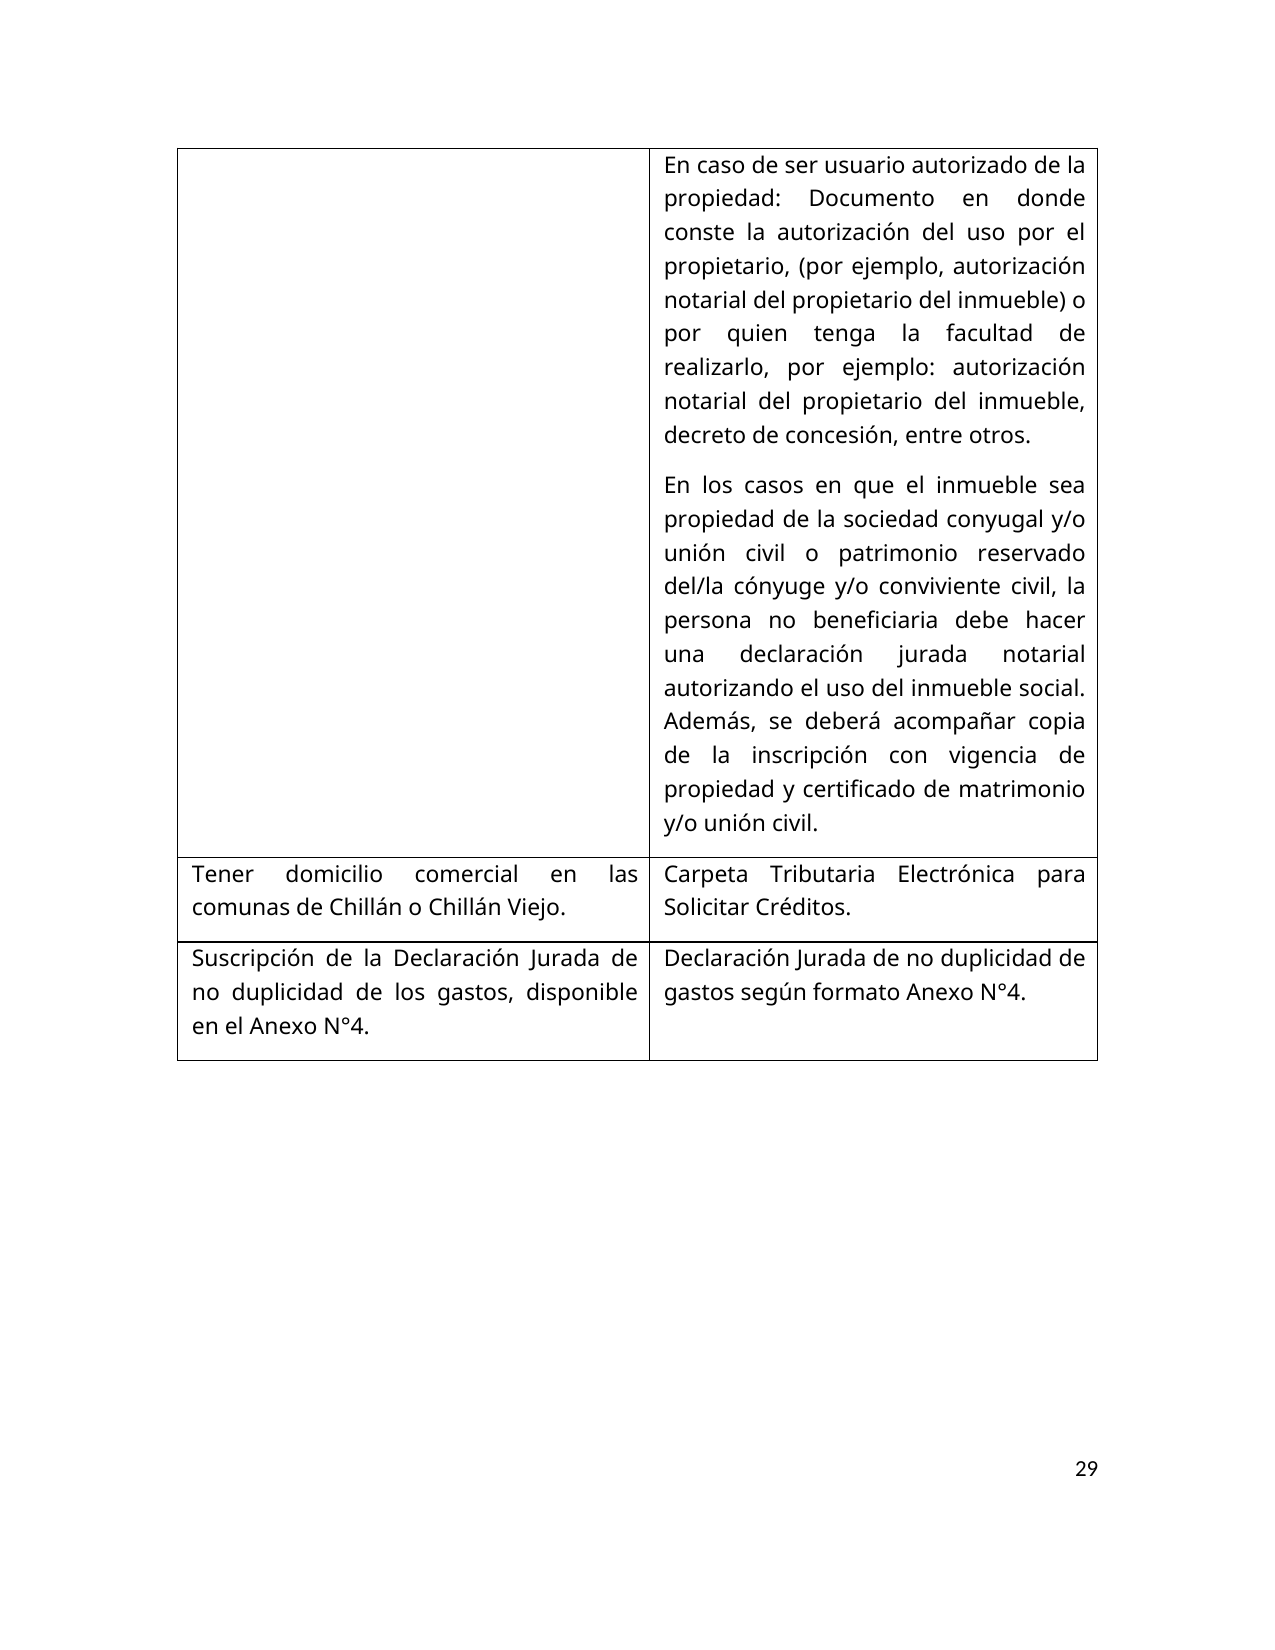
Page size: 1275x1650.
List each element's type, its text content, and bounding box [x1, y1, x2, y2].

table_cell Suscripción de la Declaración Jurada de no duplicidad de los gastos, disponible en el Anexo N°4. [178, 943, 649, 1060]
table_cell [650, 149, 1097, 857]
table_cell Carpeta Tributaria Electrónica para Solicitar Créditos. [650, 858, 1097, 941]
table_cell Declaración Jurada de no duplicidad de gastos según formato Anexo N°4. [650, 943, 1097, 1060]
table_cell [178, 149, 649, 857]
table_cell Tener domicilio comercial en las comunas de Chillán o Chillán Viejo. [178, 858, 649, 941]
